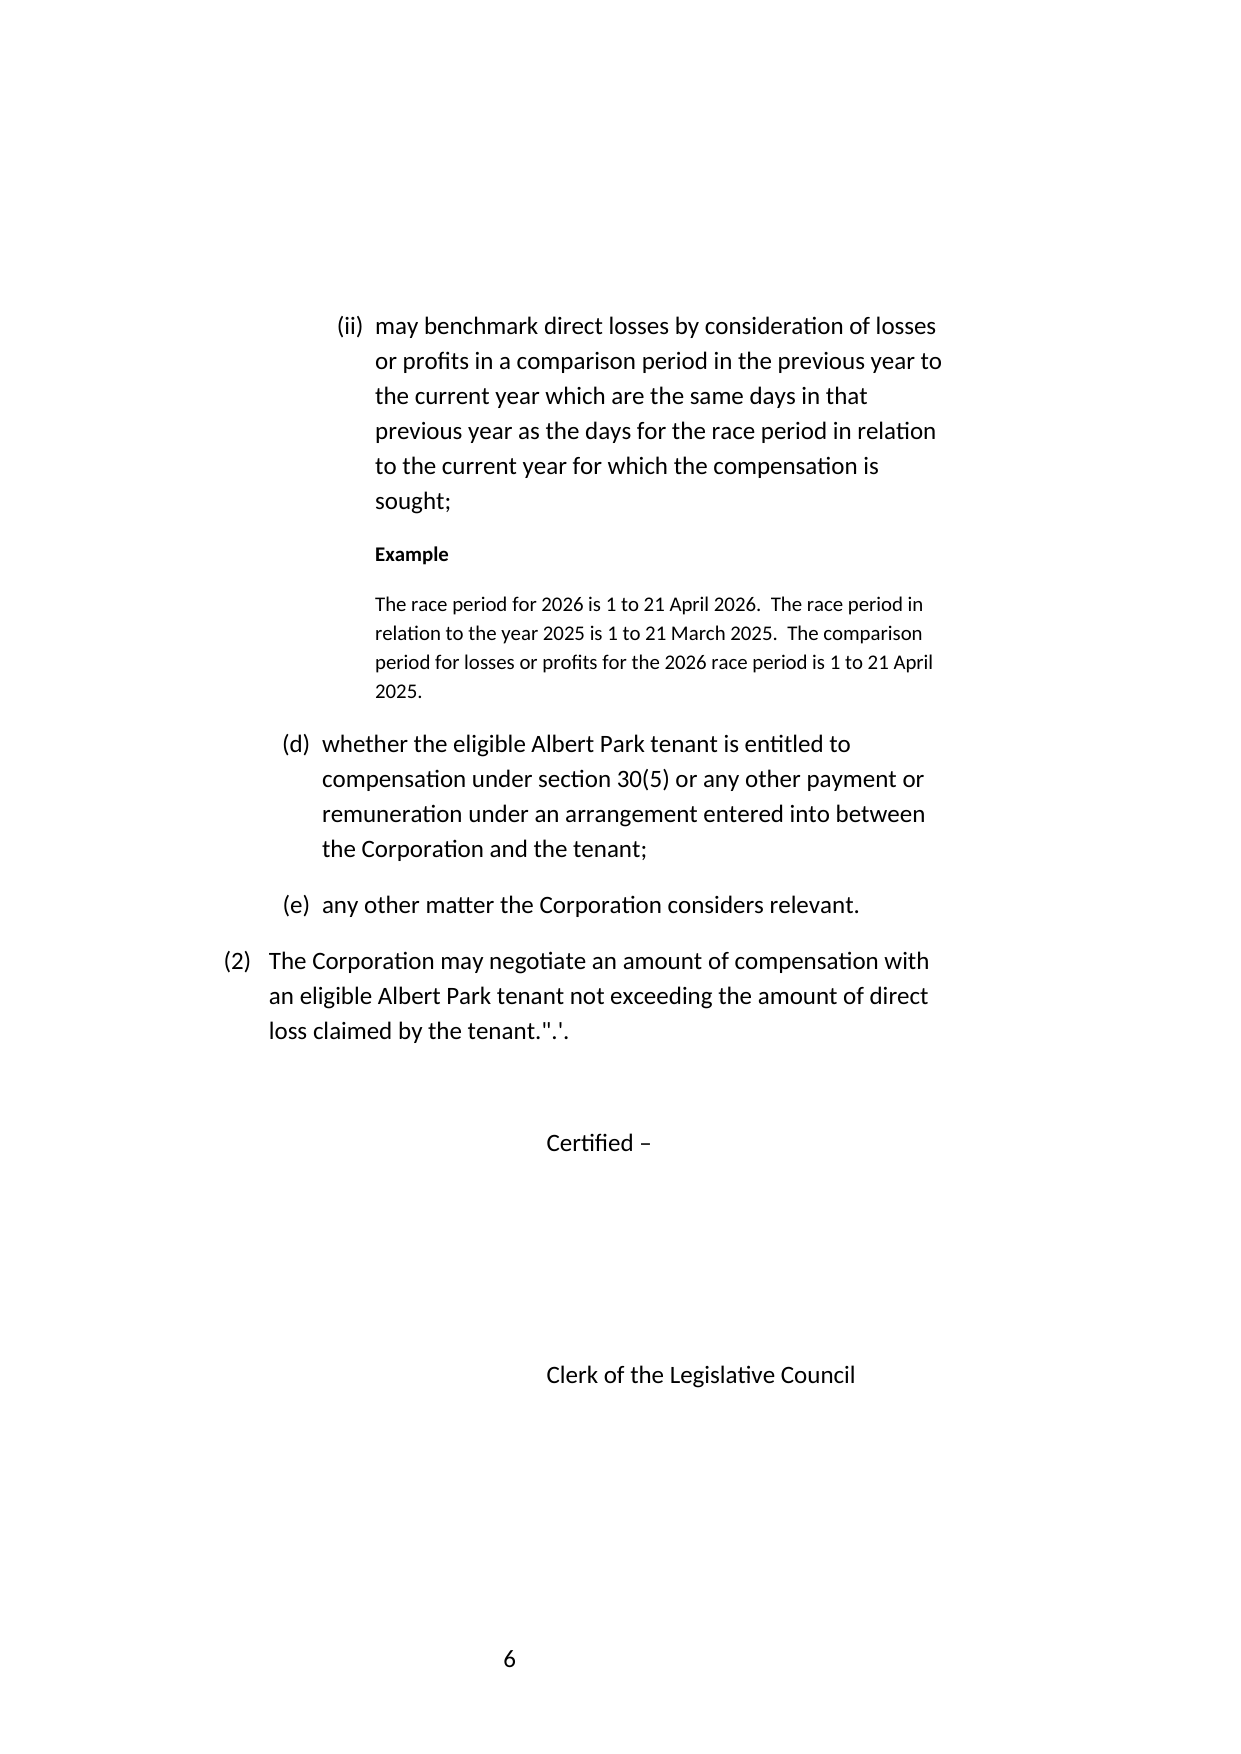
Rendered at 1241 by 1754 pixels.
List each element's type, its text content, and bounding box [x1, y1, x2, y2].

subtitle (ii) may benchmark direct losses by consideration of losses or profits in a comparison period in the previous year to the current year which are the same days in that previous year as the days for the race period in relation to the current year for which the compensation is sought; [74, 310, 945, 516]
subtitle Certified – [162, 1127, 960, 1157]
subtitle (2) The Corporation may negotiate an amount of compensation with an eligible Albert Park tenant not exceeding the amount of direct loss claimed by the tenant.".'. [74, 945, 945, 1046]
subtitle Clerk of the Legislative Council [162, 1359, 960, 1390]
text Example [375, 541, 945, 566]
text The race period for 2026 is 1 to 21 April 2026. The race period in relation to the year 2025 is 1 to 21 March 2025. The comparison period for losses or profits for the 2026 race period is 1 to 21 April 2025. [375, 591, 945, 704]
subtitle (d) whether the eligible Albert Park tenant is entitled to compensation under section 30(5) or any other payment or remuneration under an arrangement entered into between the Corporation and the tenant; [74, 728, 945, 864]
subtitle (e) any other matter the Corporation considers relevant. [74, 889, 945, 920]
